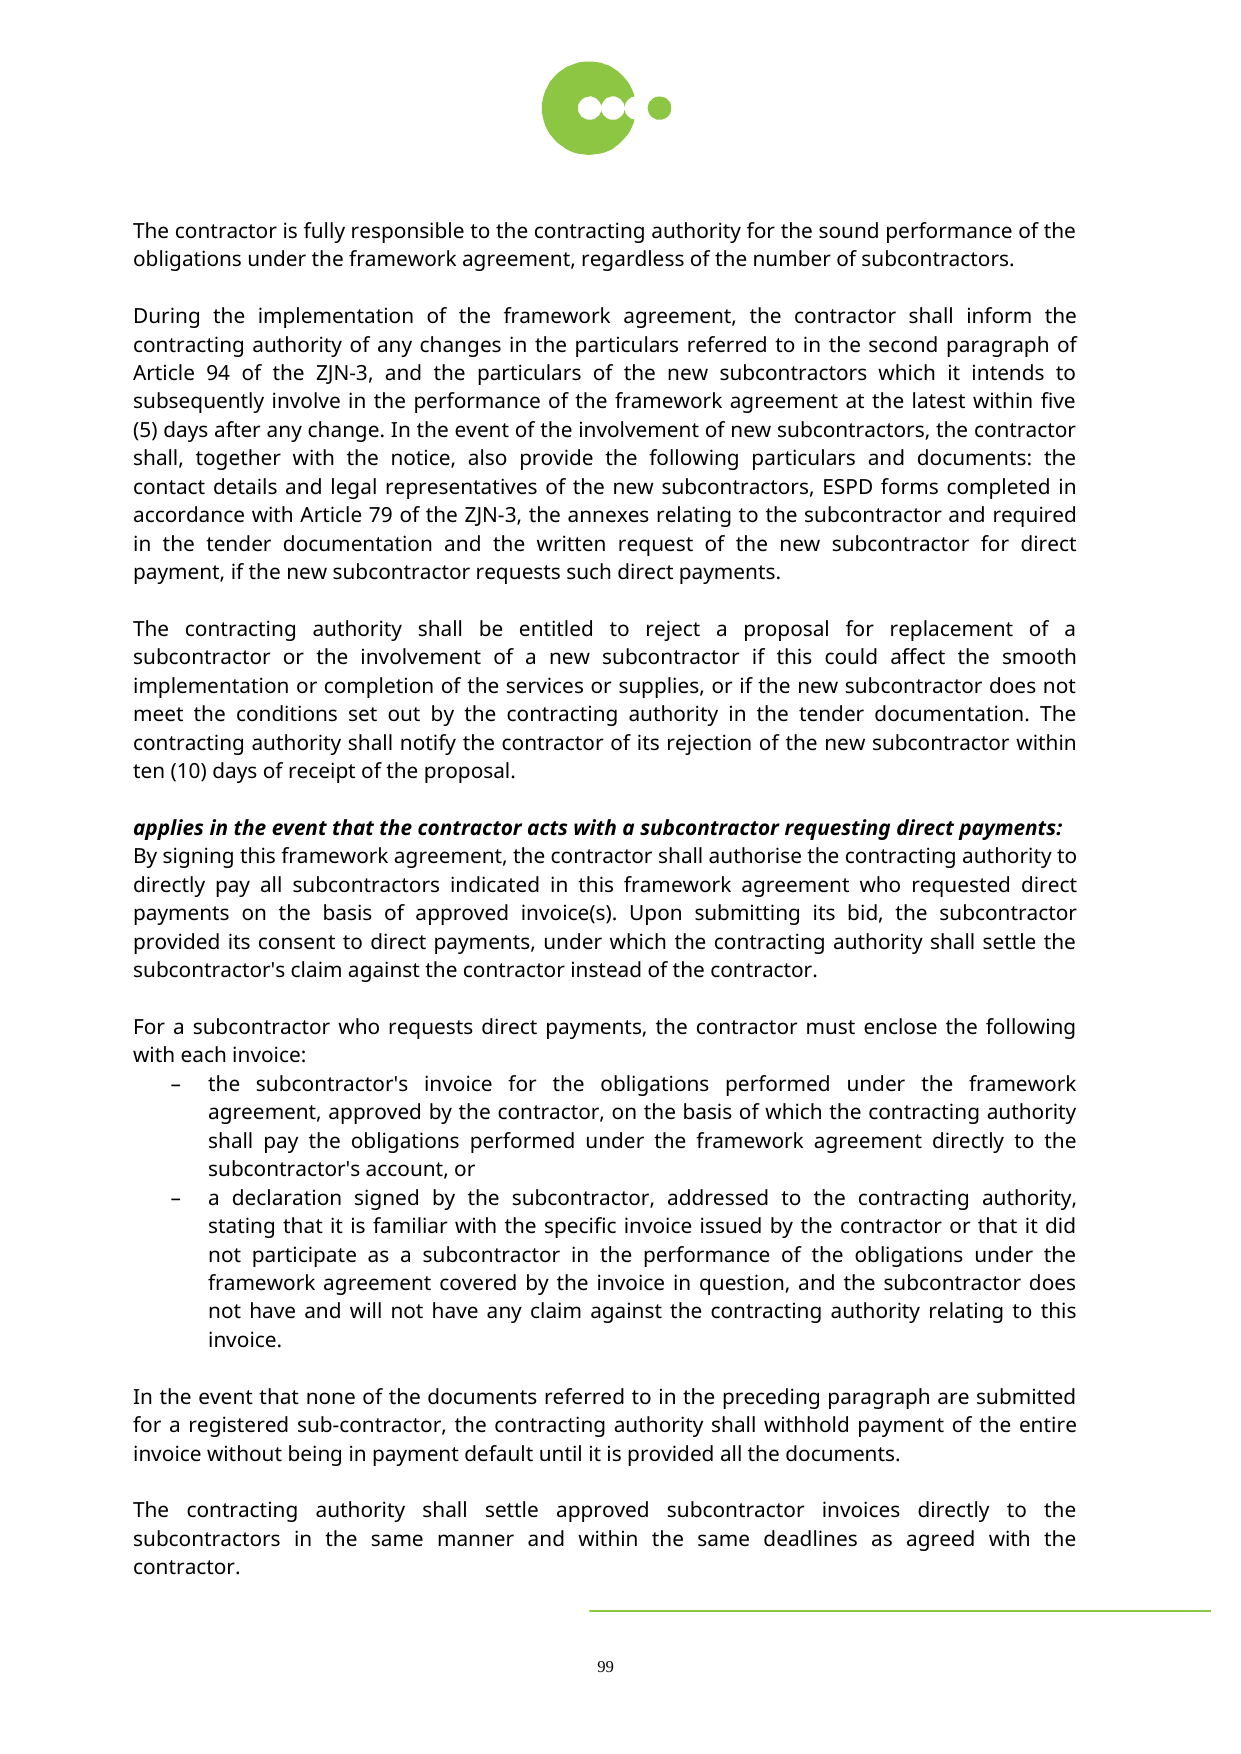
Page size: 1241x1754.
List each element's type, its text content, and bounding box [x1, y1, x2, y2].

text During the implementation of the framework agreement, the contractor shall inform the contracting authority of any changes in the particulars referred to in the second paragraph of Article 94 of the ZJN-3, and the particulars of the new subcontractors which it intends to subsequently involve in the performance of the framework agreement at the latest within five (5) days after any change. In the event of the involvement of new subcontractors, the contractor shall, together with the notice, also provide the following particulars and documents: the contact details and legal representatives of the new subcontractors, ESPD forms completed in accordance with Article 79 of the ZJN-3, the annexes relating to the subcontractor and required in the tender documentation and the written request of the new subcontractor for direct payment, if the new subcontractor requests such direct payments. [133, 301, 1078, 586]
text By signing this framework agreement, the contractor shall authorise the contracting authority to directly pay all subcontractors indicated in this framework agreement who requested direct payments on the basis of approved invoice(s). Upon submitting its bid, the subcontractor provided its consent to direct payments, under which the contracting authority shall settle the subcontractor's claim against the contractor instead of the contractor. [133, 842, 1078, 984]
text The contracting authority shall be entitled to reject a proposal for replacement of a subcontractor or the involvement of a new subcontractor if this could affect the smooth implementation or completion of the services or supplies, or if the new subcontractor does not meet the conditions set out by the contracting authority in the tender documentation. The contracting authority shall notify the contractor of its rejection of the new subcontractor within ten (10) days of receipt of the proposal. [133, 614, 1078, 785]
text In the event that none of the documents referred to in the preceding paragraph are submitted for a registered sub-contractor, the contracting authority shall withhold payment of the entire invoice without being in payment default until it is provided all the documents. [133, 1382, 1078, 1467]
list a declaration signed by the subcontractor, addressed to the contracting authority, stating that it is familiar with the specific invoice issued by the contractor or that it did not participate as a subcontractor in the performance of the obligations under the framework agreement covered by the invoice in question, and the subcontractor does not have and will not have any claim against the contracting authority relating to this invoice. [170, 1183, 1078, 1353]
text applies in the event that the contractor acts with a subcontractor requesting direct payments: [133, 813, 1078, 842]
text The contractor is fully responsible to the contracting authority for the sound performance of the obligations under the framework agreement, regardless of the number of subcontractors. [133, 216, 1078, 273]
text For a subcontractor who requests direct payments, the contractor must enclose the following with each invoice: [133, 1012, 1078, 1069]
list the subcontractor's invoice for the obligations performed under the framework agreement, approved by the contractor, on the basis of which the contracting authority shall pay the obligations performed under the framework agreement directly to the subcontractor's account, or [170, 1069, 1078, 1183]
text The contracting authority shall settle approved subcontractor invoices directly to the subcontractors in the same manner and within the same deadlines as agreed with the contractor. [133, 1496, 1078, 1581]
